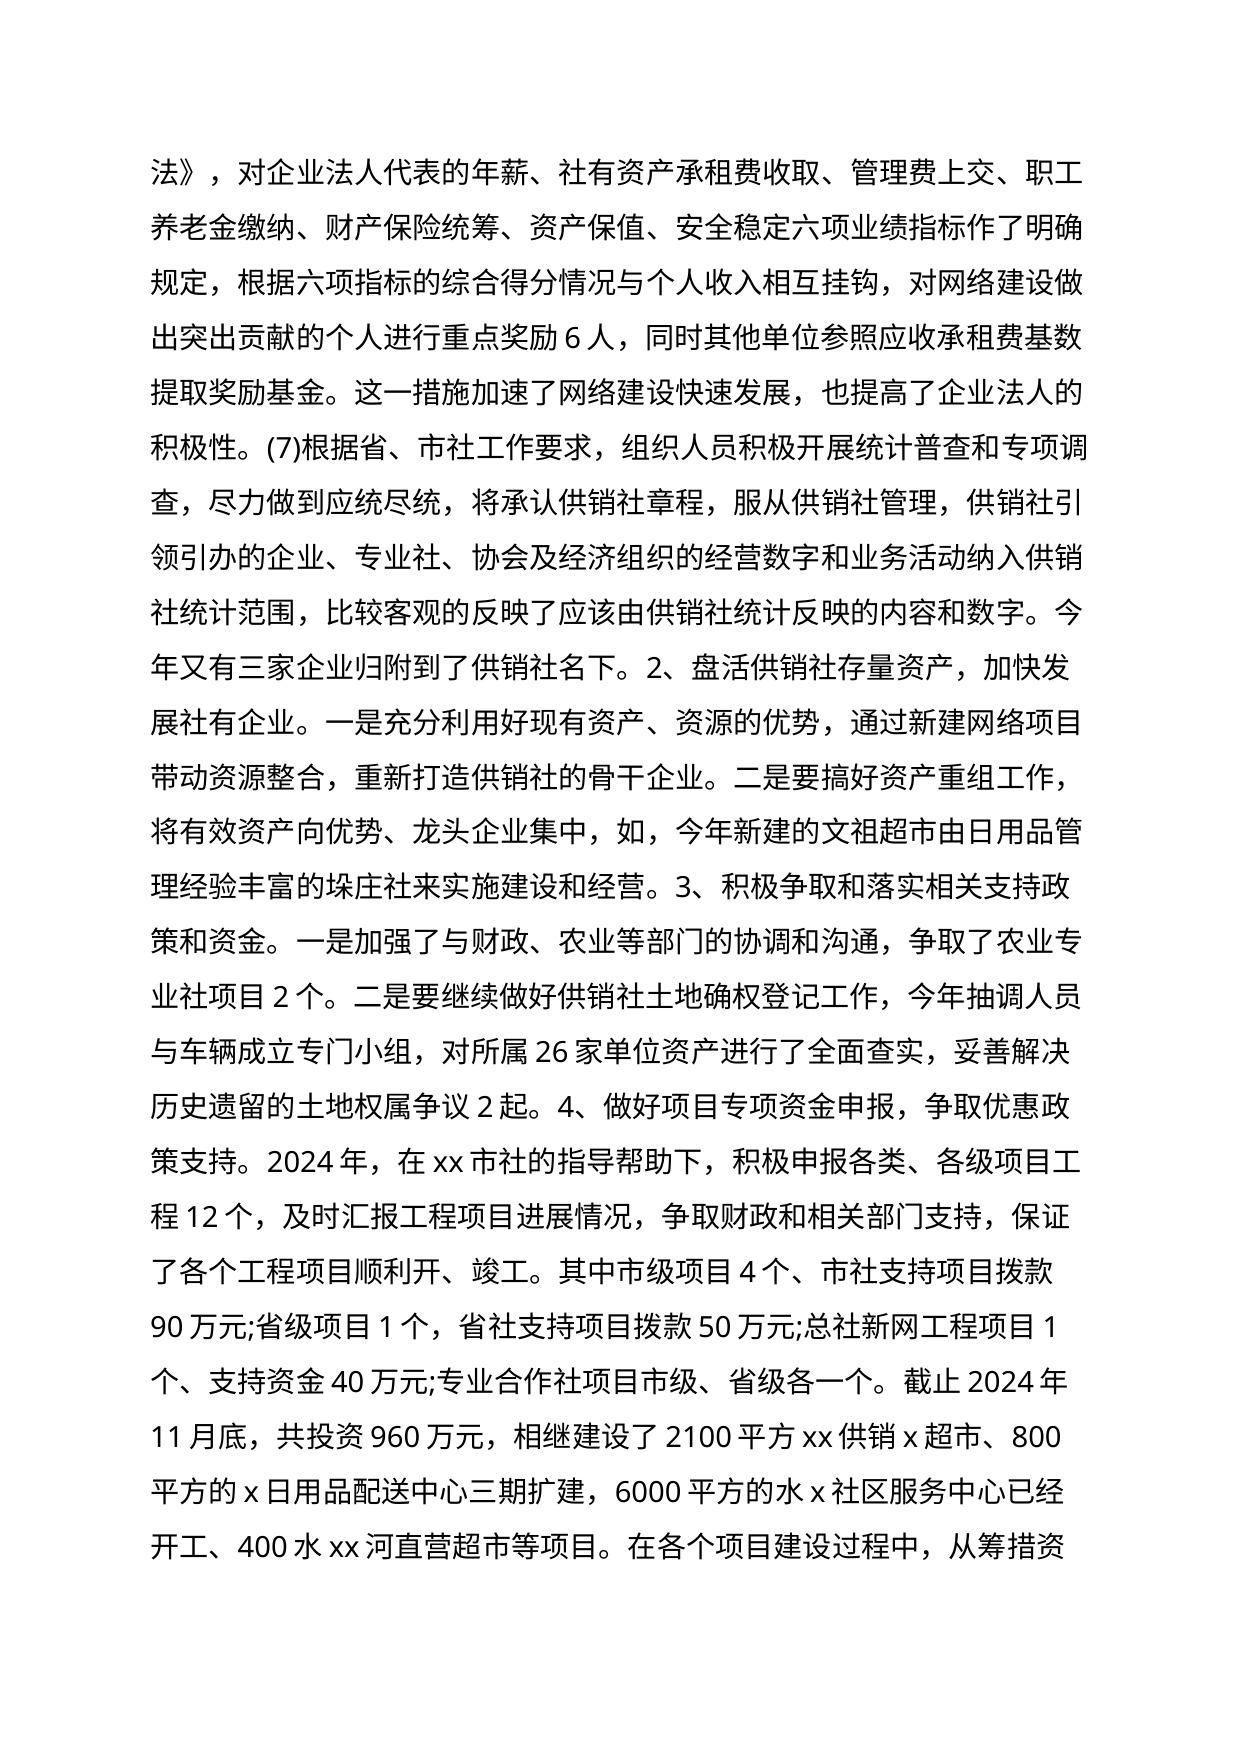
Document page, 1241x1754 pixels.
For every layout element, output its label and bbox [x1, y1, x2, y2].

text [150, 150, 1090, 1566]
